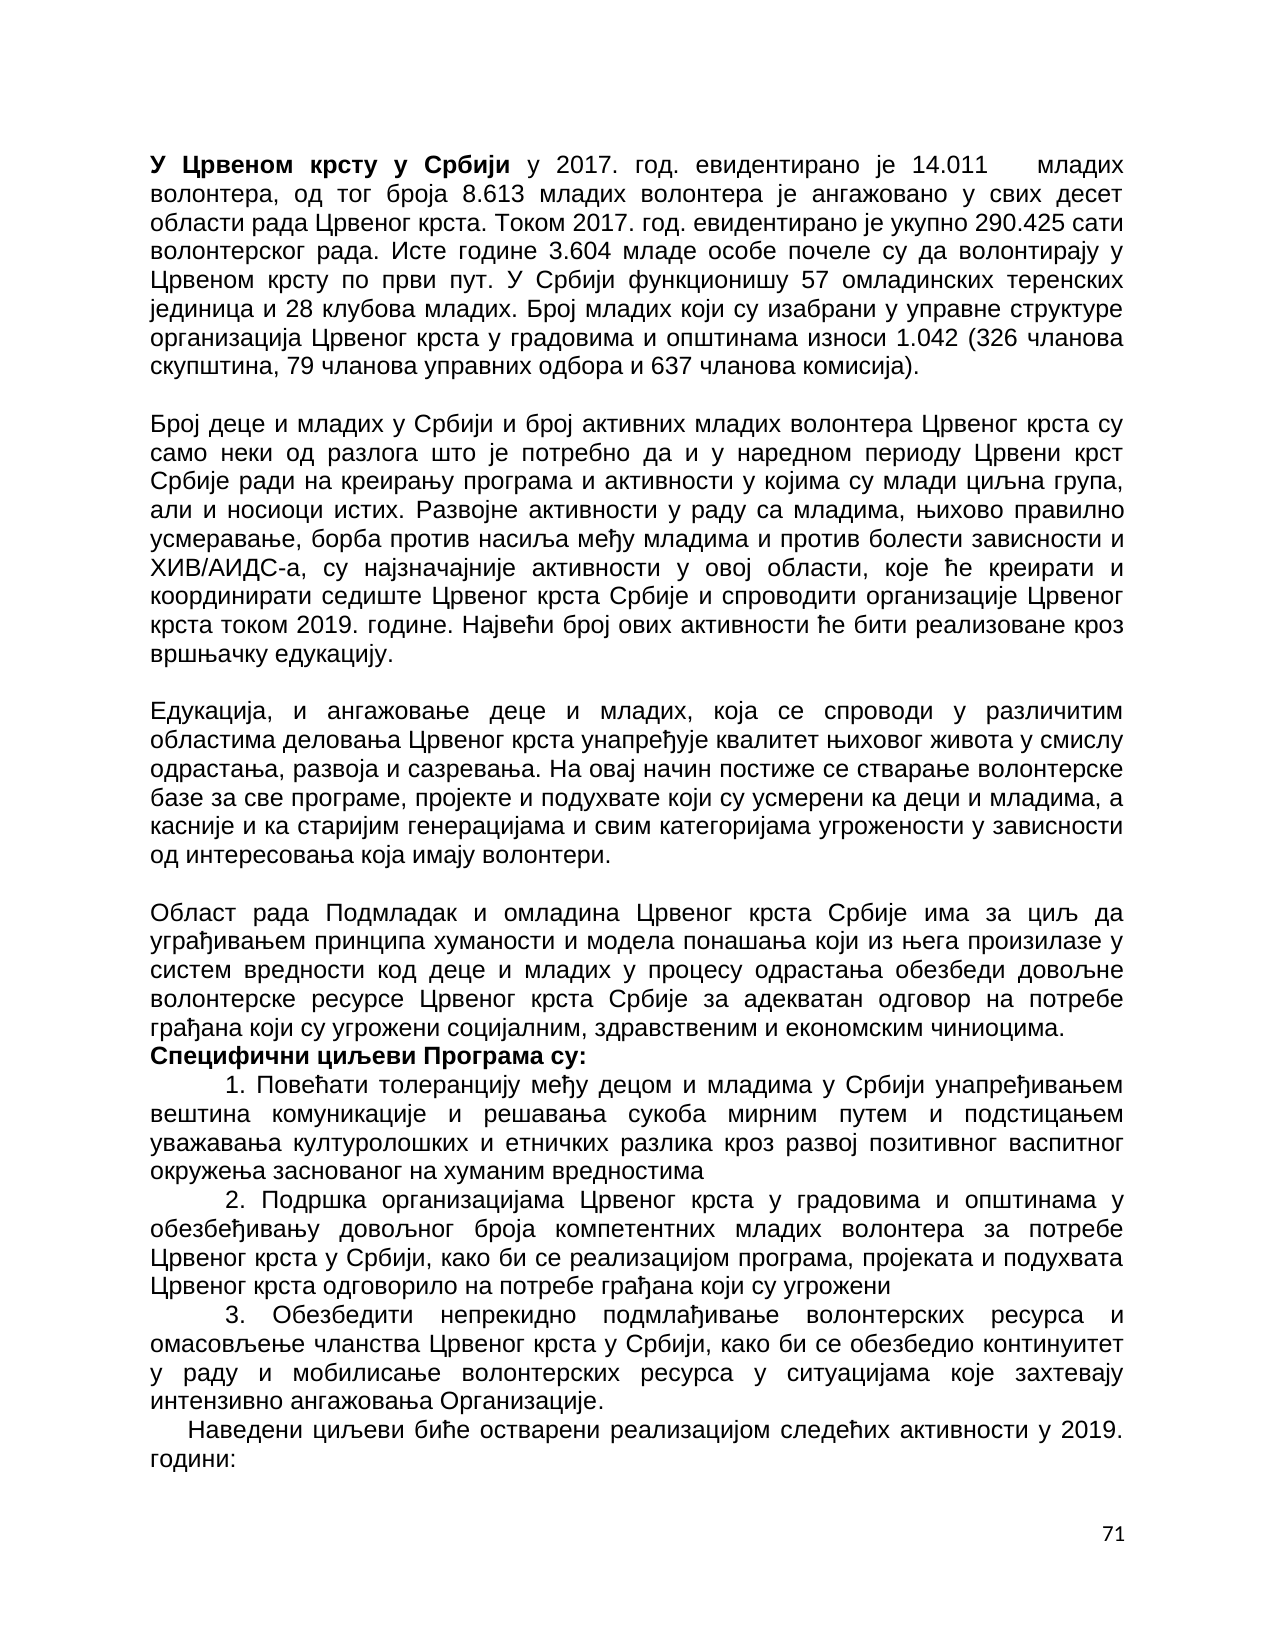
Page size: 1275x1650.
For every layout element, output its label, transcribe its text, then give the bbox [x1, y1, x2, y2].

text 2. Подршка организацијама Црвеног крста у градовима и општинама у обезбеђивању довољног броја компетентних младих волонтера за потребе Црвеног крста у Србији, како би се реализацијом програма, пројеката и подухвата Црвеног крста одговорило на потребе грађана који су угрожени [150, 1185, 1125, 1300]
text Област рада Подмладак и омладина Црвеног крста Србије има за циљ да уграђивањем принципа хуманости и модела понашања који из њега произилазе у систем вредности код деце и младих у процесу одрастања обезбеди довољне волонтерске ресурсе Црвеног крста Србије за адекватан одговор на потребе грађана који су угрожени социјалним, здравственим и економским чиниоцима. [150, 897, 1125, 1041]
text Број деце и младих у Србији и број активних младих волонтера Црвеног крста су само неки од разлога што је потребно да и у наредном периоду Црвени крст Србије ради на креирању програма и активности у којима су млади циљна група, али и носиоци истих. Развојне активности у раду са младима, њихово правилно усмеравање, борба против насиља међу младима и против болести зависности и ХИВ/АИДС-а, су најзначајније активности у овој области, које ће креирати и координирати седиште Црвеног крста Србије и спроводити организације Црвеног крста током 2019. године. Највећи број ових активности ће бити реализоване кроз вршњачку едукацију. [150, 409, 1125, 667]
text 3. Обезбедити непрекидно подмлађивање волонтерских ресурса и омасовљење чланства Црвеног крста у Србији, како би се обезбедио континуитет у раду и мобилисање волонтерских ресурса у ситуацијама које захтевају интензивно ангажовања Организације. [150, 1300, 1125, 1415]
text У Црвеном крсту у Србији у 2017. год. евидентирано је 14.011 младих волонтера, од тог броја 8.613 младих волонтера је ангажовано у свих десет области рада Црвеног крста. Током 2017. год. евидентирано је укупно 290.425 сати волонтерског рада. Исте године 3.604 младе особе почеле су да волонтирају у Црвеном крсту по први пут. У Србији функционишу 57 омладинских теренских јединица и 28 клубова младих. Број младих који су изабрани у управне структуре организација Црвеног крста у градовима и општинама износи 1.042 (326 чланова скупштина, 79 чланова управних одбора и 637 чланова комисија). [150, 150, 1125, 380]
text Специфични циљеви Програма су: [150, 1041, 1125, 1070]
text Наведени циљеви биће остварени реализацијом следећих активности у 2019. години: [150, 1415, 1125, 1472]
text 1. Повећати толеранцију међу децом и младима у Србији унапређивањем вештина комуникације и решавања сукоба мирним путем и подстицањем уважавања културолошких и етничких разлика кроз развој позитивног васпитног окружења заснованог на хуманим вредностима [150, 1070, 1125, 1185]
text Едукација, и ангажовање деце и младих, која се спроводи у различитим областима деловања Црвеног крста унапређује квалитет њиховог живота у смислу одрастања, развоја и сазревања. На овај начин постиже се стварање волонтерске базе за све програме, пројекте и подухвате који су усмерени ка деци и младима, а касније и ка старијим генерацијама и свим категоријама угрожености у зависности од интересовања која имају волонтери. [150, 696, 1125, 869]
